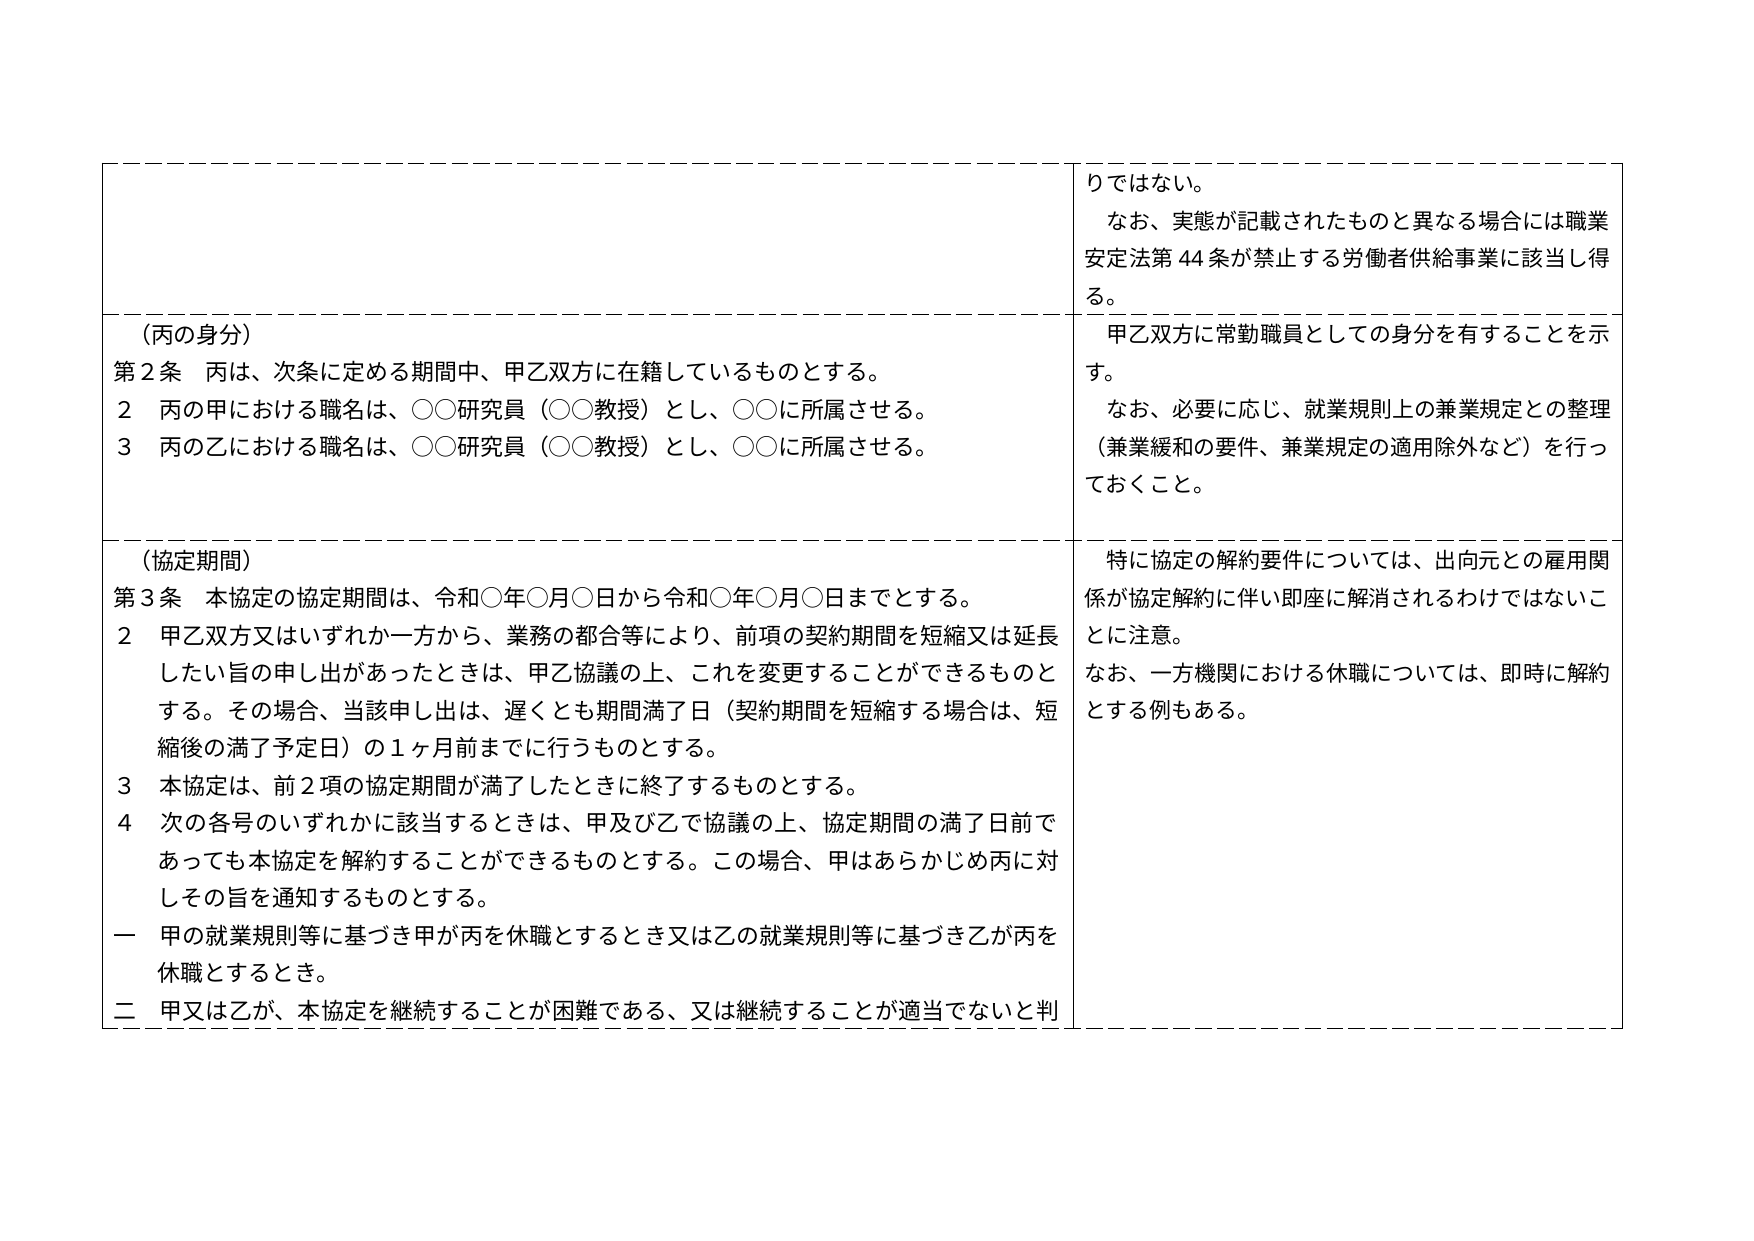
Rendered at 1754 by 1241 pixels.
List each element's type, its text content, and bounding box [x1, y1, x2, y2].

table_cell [1074, 540, 1622, 1028]
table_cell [103, 540, 1073, 1028]
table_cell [103, 163, 1073, 313]
table_cell 甲乙双方に常勤職員としての身分を有することを示す。 なお、必要に応じ、就業規則上の兼業規定との整理（兼業緩和の要件、兼業規定の適用除外など）を行っておくこと。 [1074, 314, 1622, 539]
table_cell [1074, 163, 1622, 313]
table_cell （丙の身分） 第２条 丙は、次条に定める期間中、甲乙双方に在籍しているものとする。 ２ 丙の甲における職名は、○○研究員（○○教授）とし、○○に所属させる。 ３ 丙の乙における職名は、○○研究員（○○教授）とし、○○に所属させる。 [103, 314, 1073, 539]
